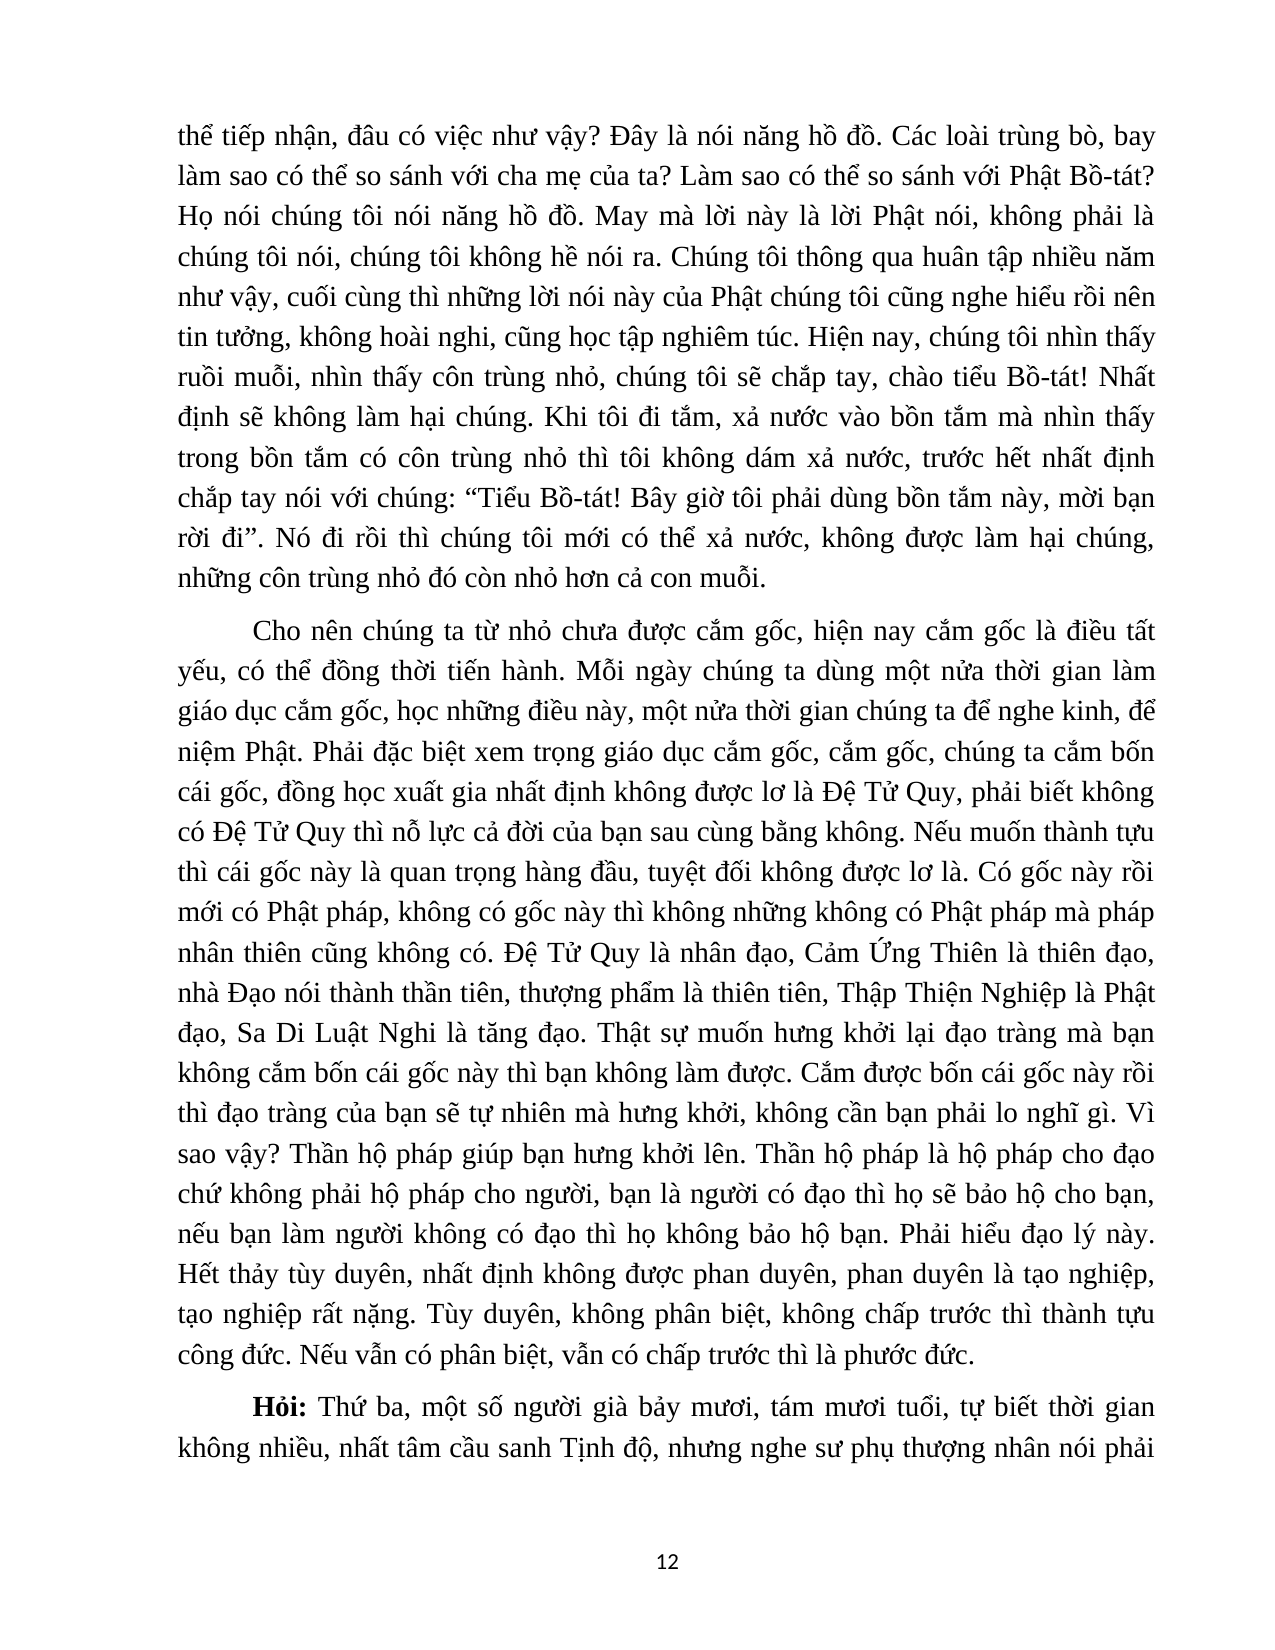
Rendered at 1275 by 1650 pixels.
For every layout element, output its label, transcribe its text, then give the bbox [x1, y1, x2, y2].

text Cho nên chúng ta từ nhỏ chưa được cắm gốc, hiện nay cắm gốc là điều tất yếu, có thể đồng thời tiến hành. Mỗi ngày chúng ta dùng một nửa thời gian làm giáo dục cắm gốc, học những điều này, một nửa thời gian chúng ta để nghe kinh, để niệm Phật. Phải đặc biệt xem trọng giáo dục cắm gốc, cắm gốc, chúng ta cắm bốn cái gốc, đồng học xuất gia nhất định không được lơ là Đệ Tử Quy, phải biết không có Đệ Tử Quy thì nỗ lực cả đời của bạn sau cùng bằng không. Nếu muốn thành tựu thì cái gốc này là quan trọng hàng đầu, tuyệt đối không được lơ là. Có gốc này rồi mới có Phật pháp, không có gốc này thì không những không có Phật pháp mà pháp nhân thiên cũng không có. Đệ Tử Quy là nhân đạo, Cảm Ứng Thiên là thiên đạo, nhà Đạo nói thành thần tiên, thượng phẩm là thiên tiên, Thập Thiện Nghiệp là Phật đạo, Sa Di Luật Nghi là tăng đạo. Thật sự muốn hưng khởi lại đạo tràng mà bạn không cắm bốn cái gốc này thì bạn không làm được. Cắm được bốn cái gốc này rồi thì đạo tràng của bạn sẽ tự nhiên mà hưng khởi, không cần bạn phải lo nghĩ gì. Vì sao vậy? Thần hộ pháp giúp bạn hưng khởi lên. Thần hộ pháp là hộ pháp cho đạo chứ không phải hộ pháp cho người, bạn là người có đạo thì họ sẽ bảo hộ cho bạn, nếu bạn làm người không có đạo thì họ không bảo hộ bạn. Phải hiểu đạo lý này. Hết thảy tùy duyên, nhất định không được phan duyên, phan duyên là tạo nghiệp, tạo nghiệp rất nặng. Tùy duyên, không phân biệt, không chấp trước thì thành tựu công đức. Nếu vẫn có phân biệt, vẫn có chấp trước thì là phước đức. [177, 613, 1157, 1370]
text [177, 1389, 1157, 1463]
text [177, 118, 1157, 594]
